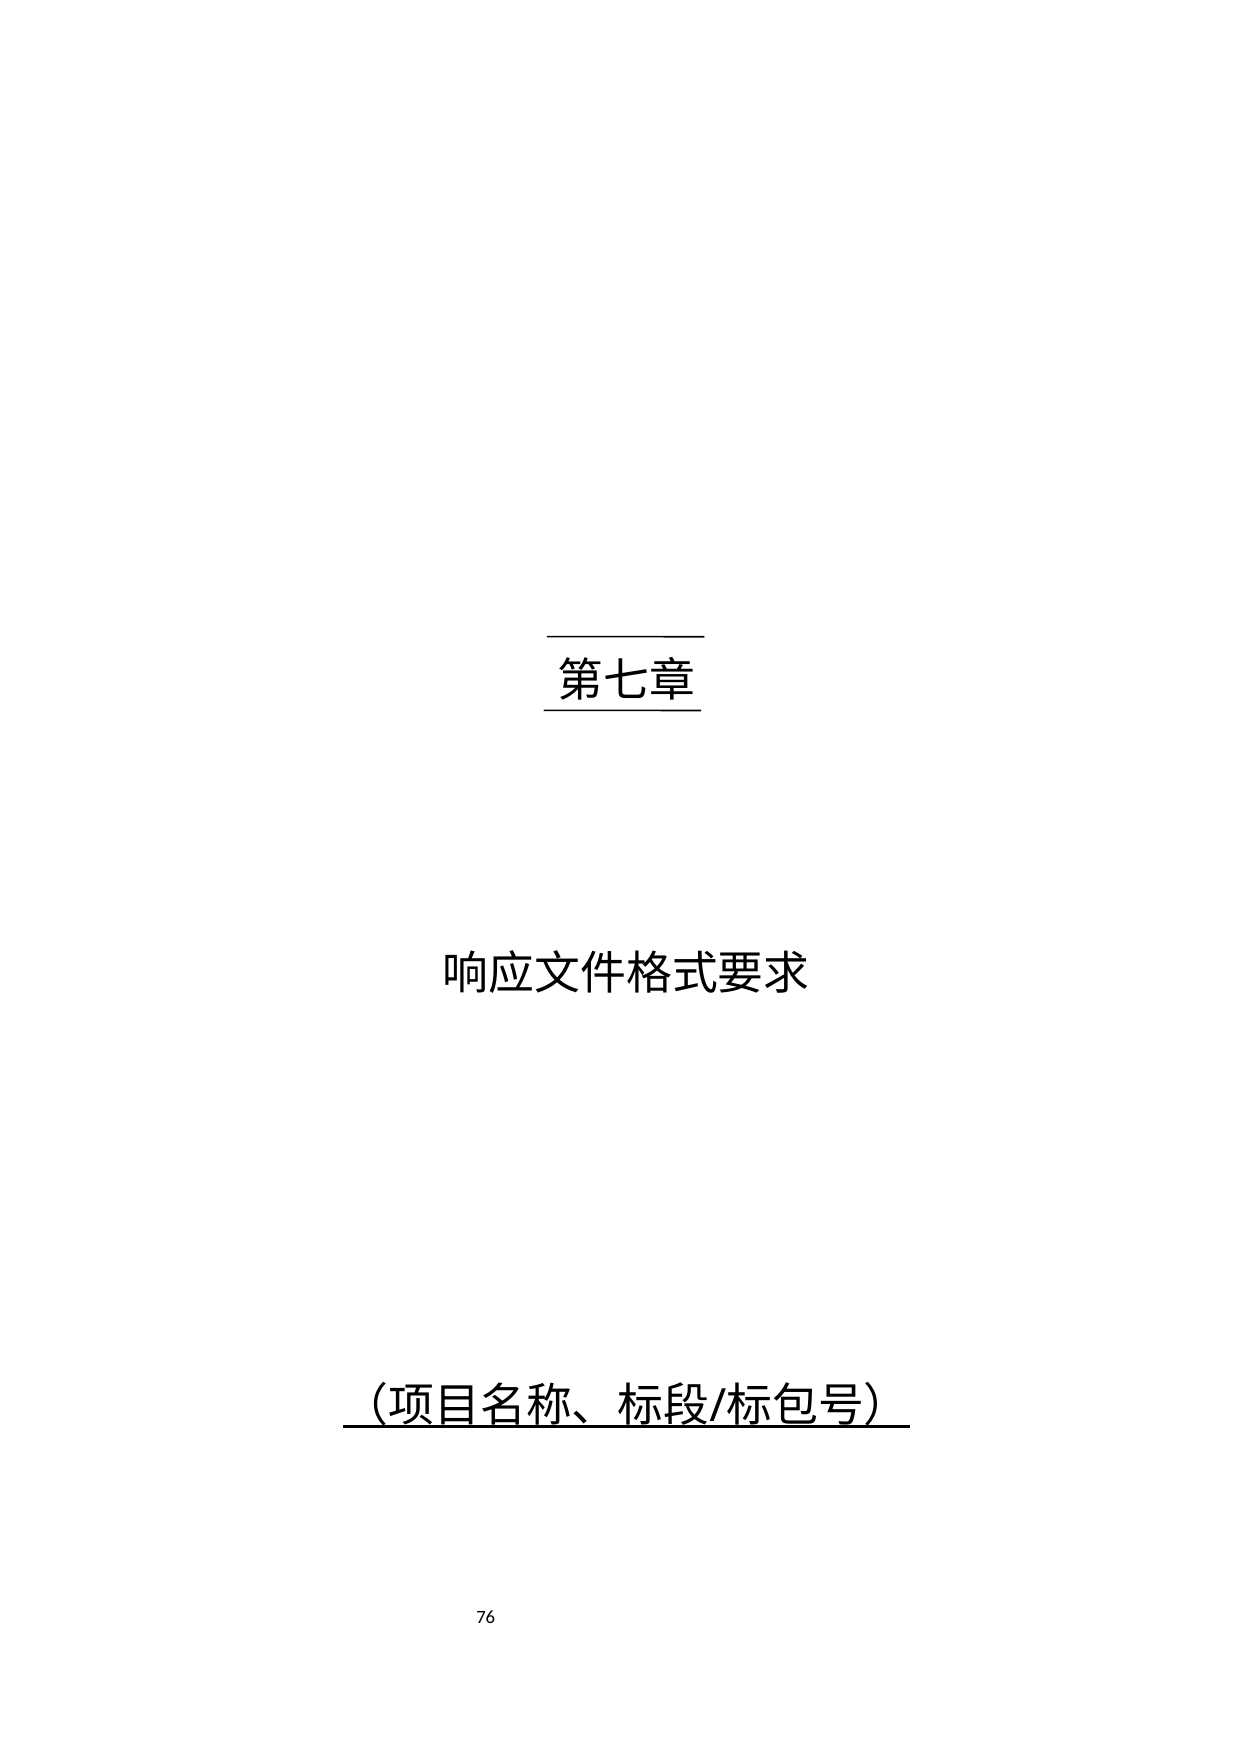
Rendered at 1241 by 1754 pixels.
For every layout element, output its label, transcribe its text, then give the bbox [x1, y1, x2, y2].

subtitle 响应文件格式要求 [165, 921, 1087, 1018]
text （项目名称、标段/标包号） [165, 1371, 1087, 1434]
subtitle 第七章 [165, 628, 1087, 725]
